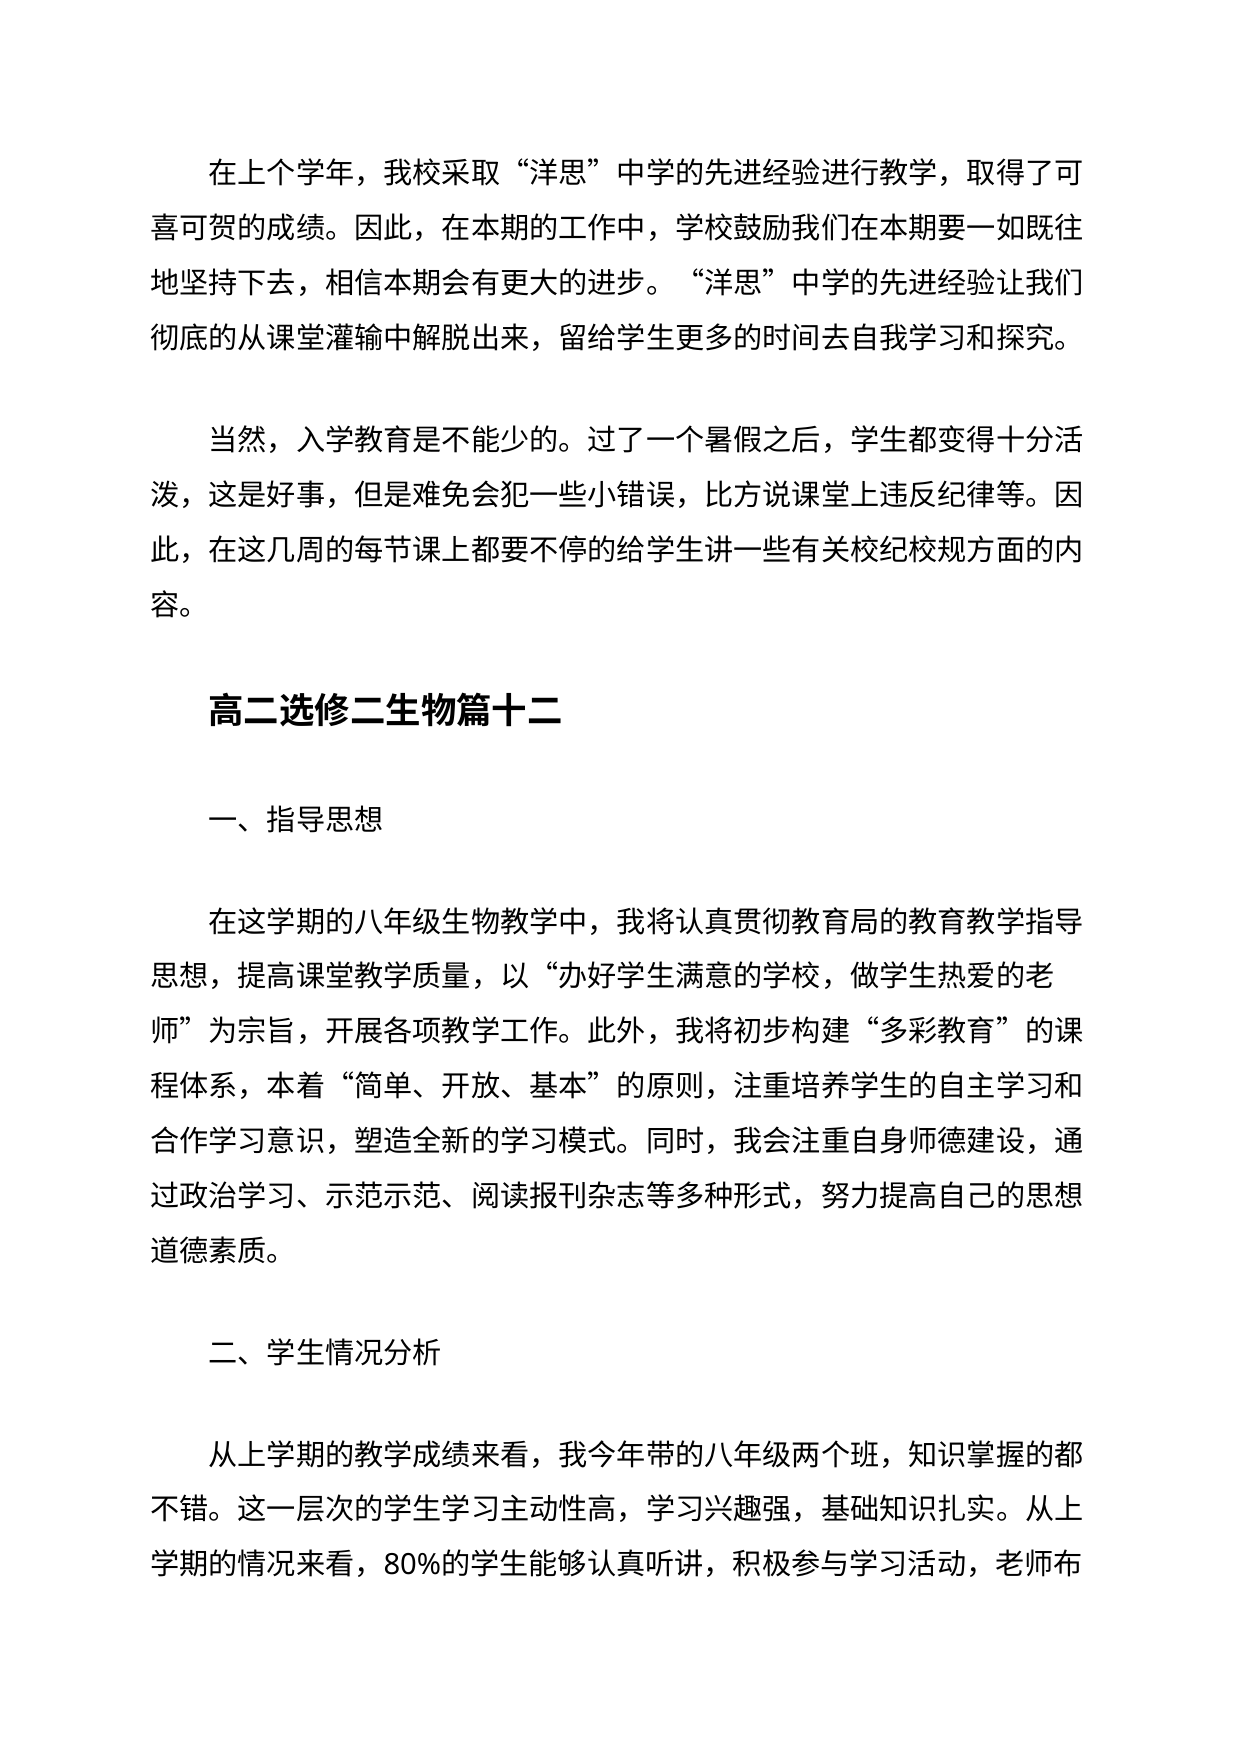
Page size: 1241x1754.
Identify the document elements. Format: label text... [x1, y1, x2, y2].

text 一、指导思想 [150, 796, 1090, 839]
text 二、学生情况分析 [150, 1329, 1090, 1372]
text 当然，入学教育是不能少的。过了一个暑假之后，学生都变得十分活泼，这是好事，但是难免会犯一些小错误，比方说课堂上违反纪律等。因此，在这几周的每节课上都要不停的给学生讲一些有关校纪校规方面的内容。 [150, 416, 1090, 623]
text 高二选修二生物篇十二 [150, 683, 1090, 734]
text 在这学期的八年级生物教学中，我将认真贯彻教育局的教育教学指导思想，提高课堂教学质量，以“办好学生满意的学校，做学生热爱的老师”为宗旨，开展各项教学工作。此外，我将初步构建“多彩教育”的课程体系，本着“简单、开放、基本”的原则，注重培养学生的自主学习和合作学习意识，塑造全新的学习模式。同时，我会注重自身师德建设，通过政治学习、示范示范、阅读报刊杂志等多种形式，努力提高自己的思想道德素质。 [150, 898, 1090, 1270]
text 在上个学年，我校采取“洋思”中学的先进经验进行教学，取得了可喜可贺的成绩。因此，在本期的工作中，学校鼓励我们在本期要一如既往地坚持下去，相信本期会有更大的进步。“洋思”中学的先进经验让我们彻底的从课堂灌输中解脱出来，留给学生更多的时间去自我学习和探究。 [150, 150, 1090, 357]
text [150, 1431, 1090, 1583]
